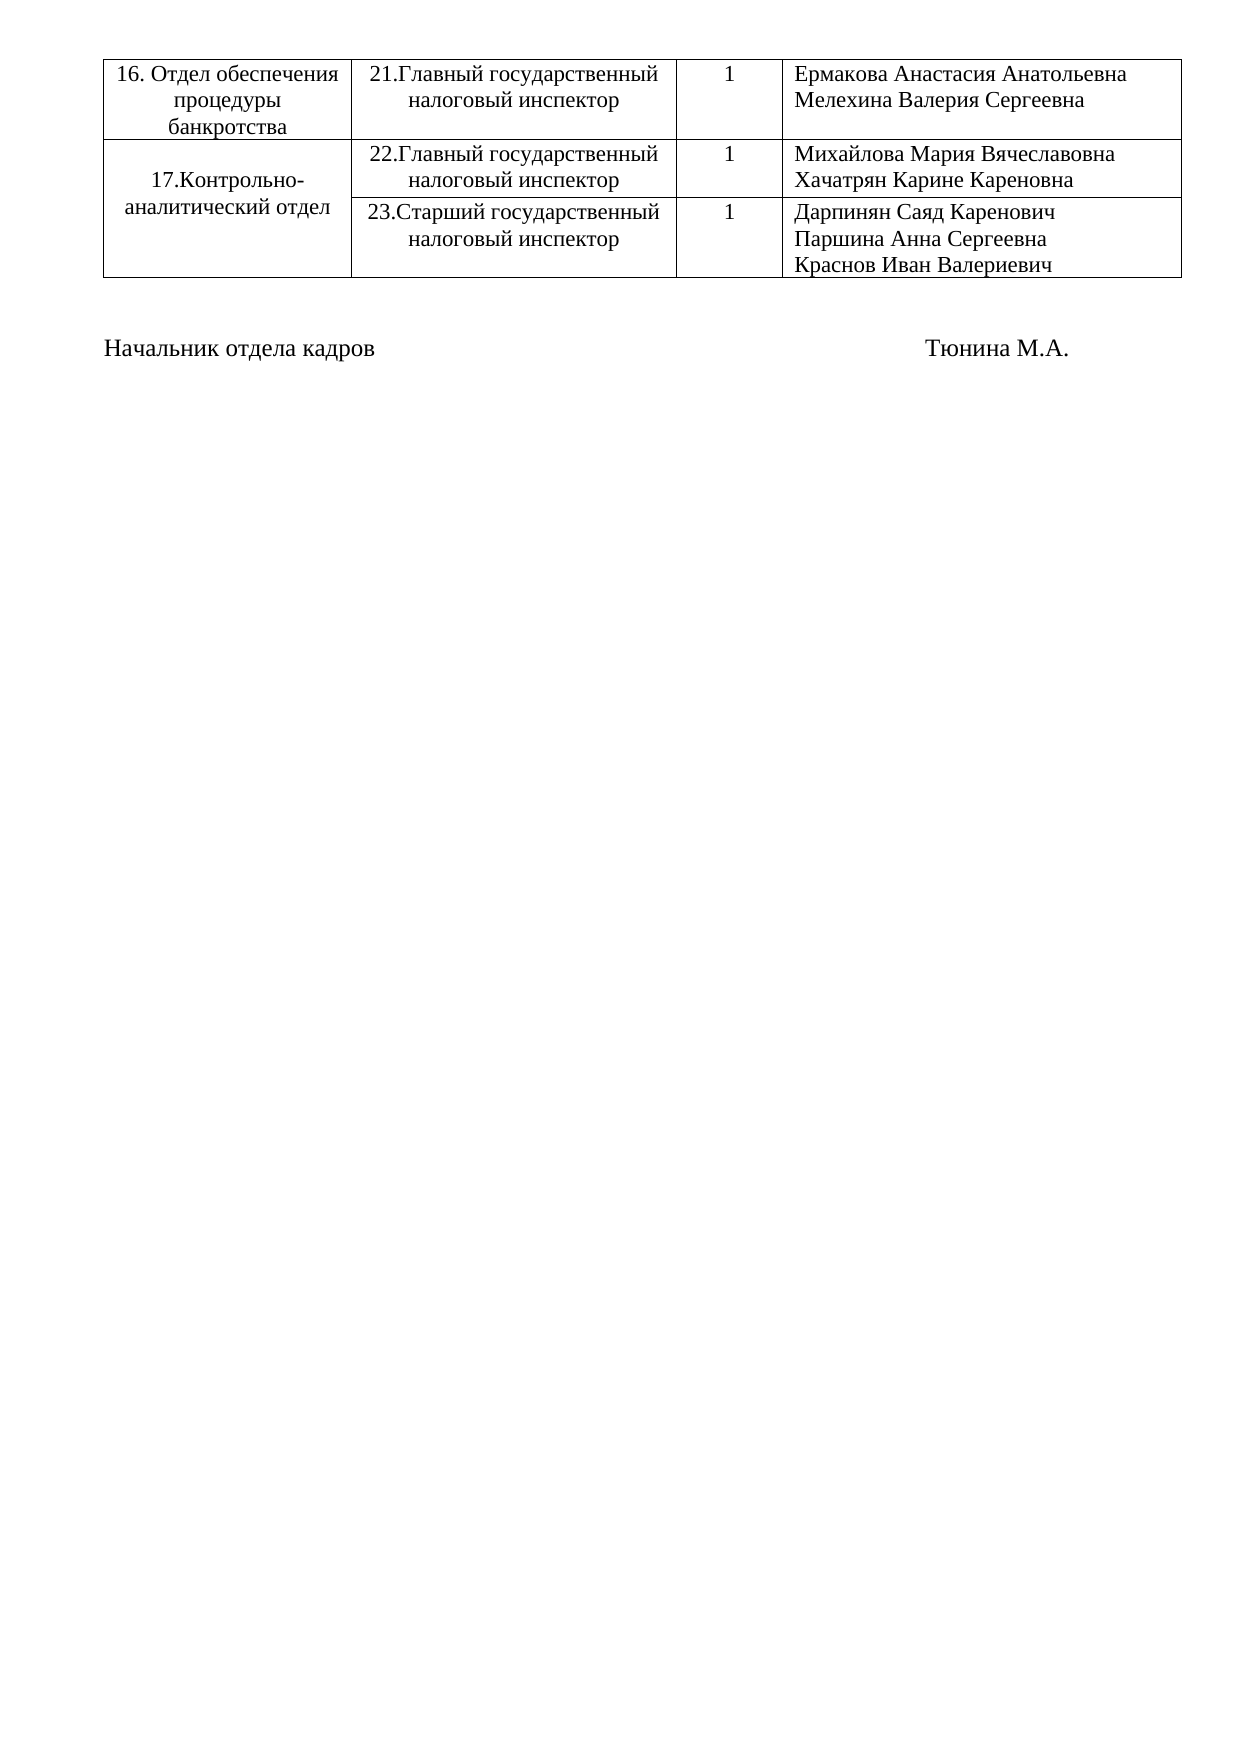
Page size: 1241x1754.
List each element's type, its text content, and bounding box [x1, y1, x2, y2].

table_cell 1 [677, 60, 782, 139]
table_cell Дарпинян Саяд Каренович Паршина Анна Сергеевна Краснов Иван Валериевич [783, 198, 1181, 277]
table_cell 1 [677, 140, 782, 197]
table_cell 17.Контрольно-аналитический отдел [104, 140, 351, 277]
table_cell 16. Отдел обеспечения процедуры банкротства [104, 60, 351, 139]
table_cell Михайлова Мария Вячеславовна Хачатрян Карине Кареновна [783, 140, 1181, 197]
table_cell Ермакова Анастасия Анатольевна Мелехина Валерия Сергеевна [783, 60, 1181, 139]
table_cell 23.Старший государственный налоговый инспектор [352, 198, 676, 277]
text Начальник отдела кадров Тюнина М.А. [103, 333, 1152, 362]
table_cell 21.Главный государственный налоговый инспектор [352, 60, 676, 139]
table_cell 22.Главный государственный налоговый инспектор [352, 140, 676, 197]
table_cell 1 [677, 198, 782, 277]
